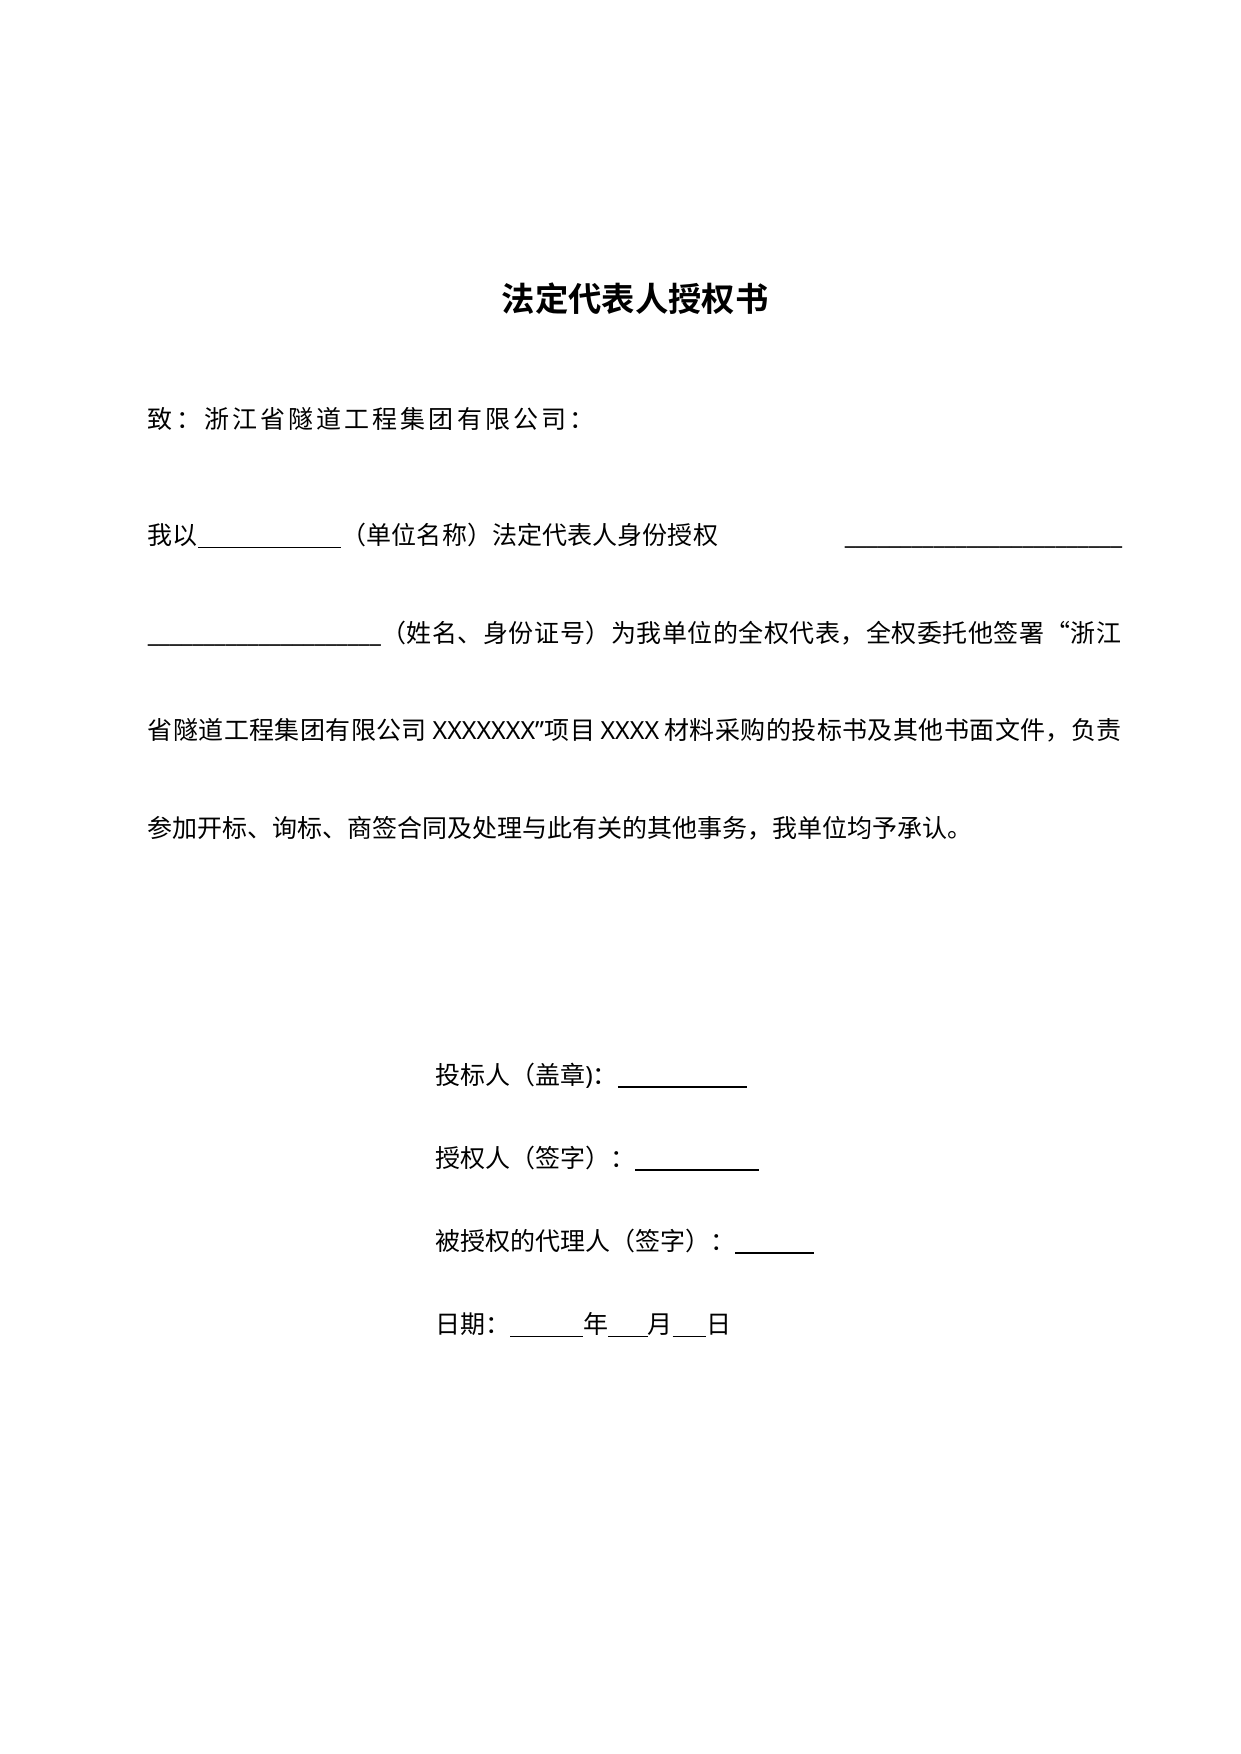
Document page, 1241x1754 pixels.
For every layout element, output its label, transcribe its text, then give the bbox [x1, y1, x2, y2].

text 日期： 年 月 日 [148, 1290, 1148, 1355]
text 我以 （单位名称）法定代表人身份授权 ______________________________________________（姓名、身份证号）为我单位的全权代表，全权委托他签署“浙江省隧道工程集团有限公司XXXXXXX”项目XXXX材料采购的投标书及其他书面文件，负责参加开标、询标、商签合同及处理与此有关的其他事务，我单位均予承认。 [148, 501, 1122, 859]
text 法定代表人授权书 [148, 264, 1122, 329]
text 授权人（签字）： [148, 1124, 1148, 1189]
text 致：浙江省隧道工程集团有限公司： [148, 386, 1148, 451]
text 被授权的代理人（签字）： [148, 1207, 1148, 1272]
text 投标人（盖章)： [148, 1041, 1148, 1106]
